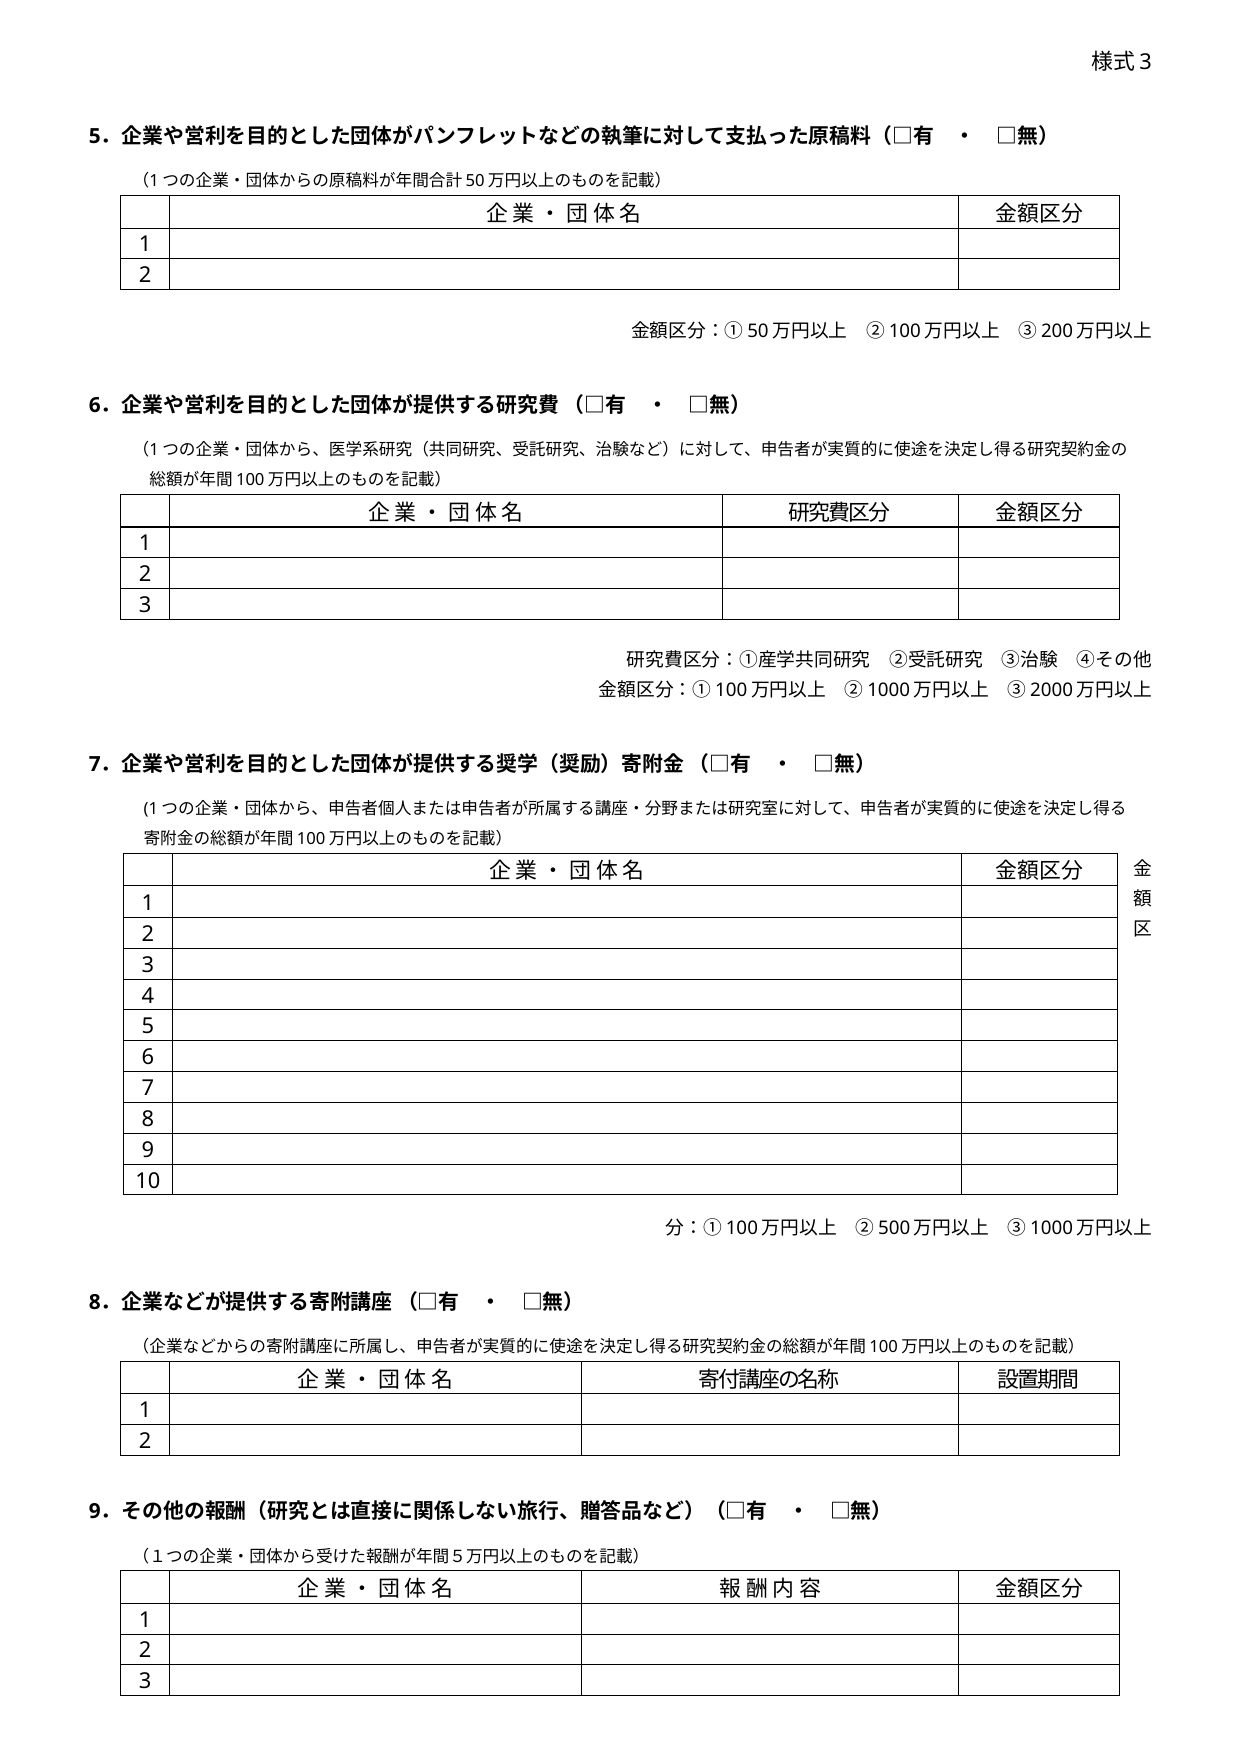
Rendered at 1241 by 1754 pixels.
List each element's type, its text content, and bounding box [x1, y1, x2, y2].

table_cell [959, 1425, 1119, 1455]
table_cell [962, 949, 1117, 978]
table_cell 1 [121, 528, 169, 557]
table_cell [959, 528, 1119, 557]
table_cell 8 [124, 1103, 172, 1133]
text 金額区分：①50万円以上 ②100万円以上 ③200万円以上 [89, 194, 1152, 344]
table_cell 3 [121, 1665, 169, 1695]
table_header 企 業 ・ 団 体 名 [170, 495, 722, 526]
table_header 企 業 ・ 団 体 名 [170, 1571, 581, 1603]
text 9．その他の報酬（研究とは直接に関係しない旅行、贈答品など）（□有 ・ □無） [89, 1420, 1152, 1540]
table_cell [962, 1072, 1117, 1102]
table_cell 1 [121, 1394, 169, 1424]
table_cell [959, 1394, 1119, 1424]
text （1つの企業・団体からの原稿料が年間合計50万円以上のものを記載） [132, 164, 1152, 194]
table_cell [170, 558, 722, 588]
table_cell [962, 918, 1117, 948]
table_cell [582, 1604, 958, 1633]
table_cell [582, 1425, 958, 1455]
table_cell [173, 1041, 961, 1071]
table_header 金額区分 [959, 196, 1119, 227]
table_cell [582, 1394, 958, 1424]
table_cell [170, 1394, 581, 1424]
table_header [121, 1571, 169, 1603]
table_header 企 業 ・ 団 体 名 [170, 1362, 581, 1393]
table_cell [173, 1072, 961, 1102]
table_cell [173, 980, 961, 1009]
text 研究費区分：①産学共同研究 ②受託研究 ③治験 ④その他 [89, 493, 1152, 673]
table_cell 7 [124, 1072, 172, 1102]
table_cell [959, 1665, 1119, 1695]
table_cell 2 [121, 558, 169, 588]
table_cell [170, 1425, 581, 1455]
table_header 寄付講座の名称 [582, 1362, 958, 1393]
table_cell [173, 1134, 961, 1163]
table_cell [723, 558, 958, 588]
table_cell [173, 918, 961, 948]
table_cell [962, 1010, 1117, 1040]
table_cell 1 [124, 886, 172, 917]
table_header 設置期間 [959, 1362, 1119, 1393]
table_cell [962, 1134, 1117, 1163]
table_cell [170, 229, 958, 258]
table_cell [173, 1165, 961, 1194]
table_cell [173, 1103, 961, 1133]
table_header 企 業 ・ 団 体 名 [170, 196, 958, 227]
table_cell [173, 886, 961, 917]
table_cell [170, 1665, 581, 1695]
table_cell [170, 1604, 581, 1633]
table_cell [582, 1665, 958, 1695]
table_cell [959, 558, 1119, 588]
table_cell [962, 886, 1117, 917]
table_cell [170, 528, 722, 557]
table_cell 6 [124, 1041, 172, 1071]
table_cell [962, 1165, 1117, 1194]
table_cell 1 [121, 1604, 169, 1633]
table_cell [723, 589, 958, 619]
table_header [121, 196, 169, 227]
text （1つの企業・団体から、医学系研究（共同研究、受託研究、治験など）に対して、申告者が実質的に使途を決定し得る研究契約金の [132, 434, 1152, 463]
table_cell [582, 1635, 958, 1664]
table_cell [962, 1103, 1117, 1133]
table_cell [170, 1635, 581, 1664]
table_cell 3 [121, 589, 169, 619]
text 総額が年間100万円以上のものを記載） [132, 463, 1152, 493]
text 金額区分：①100万円以上 ②1000万円以上 ③2000万円以上 [89, 673, 1152, 703]
table_header 企 業 ・ 団 体 名 [173, 854, 961, 885]
text (1つの企業・団体から、申告者個人または申告者が所属する講座・分野または研究室に対して、申告者が実質的に使途を決定し得る [143, 792, 1152, 822]
table_cell [959, 1604, 1119, 1633]
table_header [121, 495, 169, 526]
text 6．企業や営利を目的とした団体が提供する研究費 （□有 ・ □無） [89, 374, 1152, 434]
table_cell 4 [124, 980, 172, 1009]
table_cell 3 [124, 949, 172, 978]
table_cell 1 [121, 229, 169, 258]
text 5．企業や営利を目的とした団体がパンフレットなどの執筆に対して支払った原稿料（□有 ・ □無） [89, 105, 1152, 164]
table_cell [959, 589, 1119, 619]
table_cell 2 [121, 259, 169, 289]
table_cell 5 [124, 1010, 172, 1040]
table_cell [723, 528, 958, 557]
table_header 金額区分 [959, 1571, 1119, 1603]
table_cell 2 [121, 1425, 169, 1455]
text （１つの企業・団体から受けた報酬が年間５万円以上のものを記載） [132, 1540, 1152, 1570]
table_cell [962, 980, 1117, 1009]
table_cell [959, 1635, 1119, 1664]
table_cell 9 [124, 1134, 172, 1163]
text 金額区分：①100万円以上 ②500万円以上 ③1000万円以上 [89, 852, 1152, 1241]
table_cell [170, 589, 722, 619]
table_header 研究費区分 [723, 495, 958, 526]
text （企業などからの寄附講座に所属し、申告者が実質的に使途を決定し得る研究契約金の総額が年間100万円以上のものを記載） [132, 1331, 1152, 1360]
text 寄附金の総額が年間100万円以上のものを記載） [143, 822, 1152, 852]
text 8．企業などが提供する寄附講座 （□有 ・ □無） [89, 1271, 1152, 1331]
table_cell 10 [124, 1165, 172, 1194]
table_header 報 酬 内 容 [582, 1571, 958, 1603]
table_header [121, 1362, 169, 1393]
table_cell 2 [124, 918, 172, 948]
table_cell [959, 259, 1119, 289]
table_cell [959, 229, 1119, 258]
table_header 金額区分 [959, 495, 1119, 526]
table_cell [173, 1010, 961, 1040]
text 7．企業や営利を目的とした団体が提供する奨学（奨励）寄附金 （□有 ・ □無） [89, 733, 1152, 792]
table_cell 2 [121, 1635, 169, 1664]
table_header 金額区分 [962, 854, 1117, 885]
table_cell [173, 949, 961, 978]
table_cell [170, 259, 958, 289]
table_header [124, 854, 172, 885]
table_cell [962, 1041, 1117, 1071]
